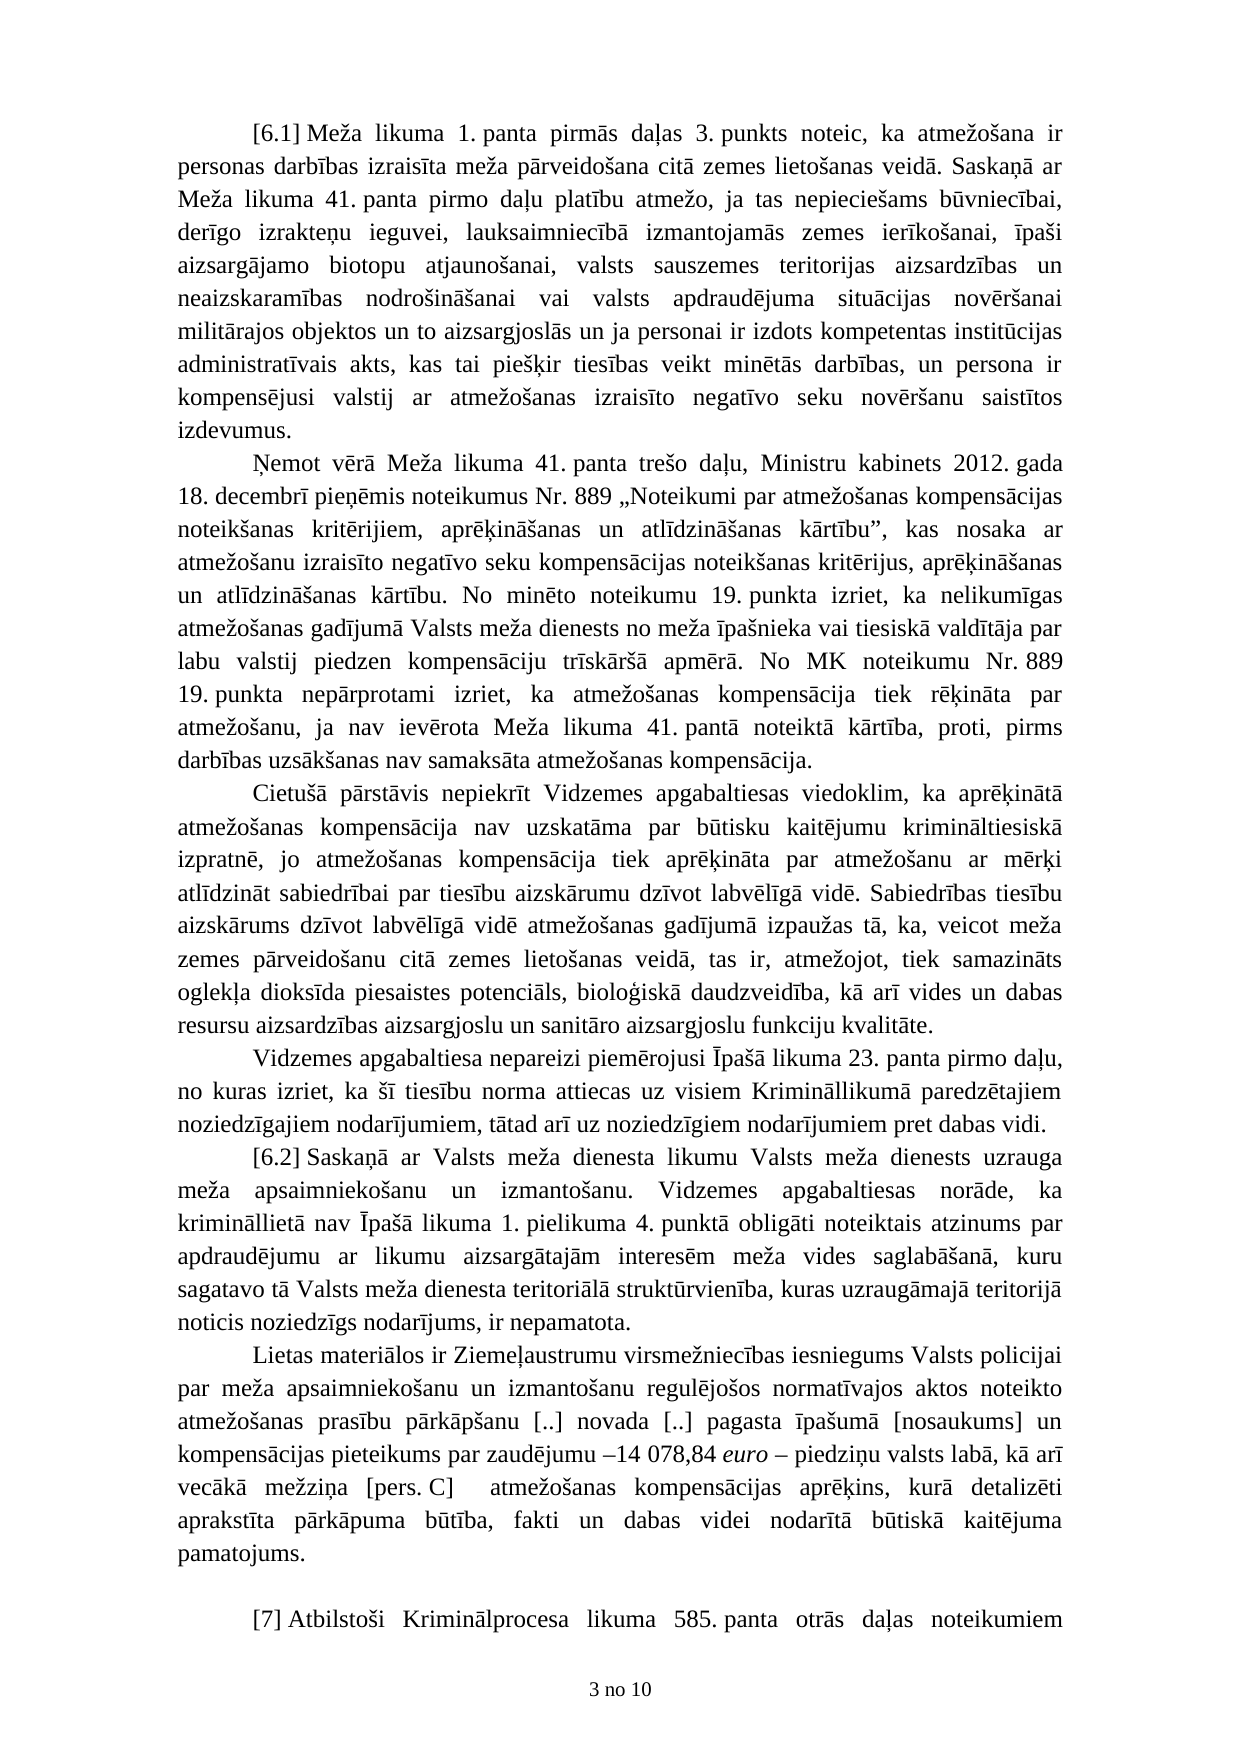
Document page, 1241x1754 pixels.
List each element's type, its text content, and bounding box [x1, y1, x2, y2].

text Ņemot vērā Meža likuma 41. panta trešo daļu, Ministru kabinets 2012. gada 18. decembrī pieņēmis noteikumus Nr. 889 „Noteikumi par atmežošanas kompensācijas noteikšanas kritērijiem, aprēķināšanas un atlīdzināšanas kārtību”, kas nosaka ar atmežošanu izraisīto negatīvo seku kompensācijas noteikšanas kritērijus, aprēķināšanas un atlīdzināšanas kārtību. No minēto noteikumu 19. punkta izriet, ka nelikumīgas atmežošanas gadījumā Valsts meža dienests no meža īpašnieka vai tiesiskā valdītāja par labu valstij piedzen kompensāciju trīskāršā apmērā. No MK noteikumu Nr. 889 19. punkta nepārprotami izriet, ka atmežošanas kompensācija tiek rēķināta par atmežošanu, ja nav ievērota Meža likuma 41. pantā noteiktā kārtība, proti, pirms darbības uzsākšanas nav samaksāta atmežošanas kompensācija. [177, 448, 1063, 774]
text Lietas materiālos ir Ziemeļaustrumu virsmežniecības iesniegums Valsts policijai par meža apsaimniekošanu un izmantošanu regulējošos normatīvajos aktos noteikto atmežošanas prasību pārkāpšanu [..] novada [..] pagasta īpašumā [nosaukums] un kompensācijas pieteikums par zaudējumu –14 078,84 euro – piedziņu valsts labā, kā arī vecākā mežziņa [pers. C] atmežošanas kompensācijas aprēķins, kurā detalizēti aprakstīta pārkāpuma būtība, fakti un dabas videi nodarītā būtiskā kaitējuma pamatojums. [177, 1340, 1063, 1567]
text [6.1] Meža likuma 1. panta pirmās daļas 3. punkts noteic, ka atmežošana ir personas darbības izraisīta meža pārveidošana citā zemes lietošanas veidā. Saskaņā ar Meža likuma 41. panta pirmo daļu platību atmežo, ja tas nepieciešams būvniecībai, derīgo izrakteņu ieguvei, lauksaimniecībā izmantojamās zemes ierīkošanai, īpaši aizsargājamo biotopu atjaunošanai, valsts sauszemes teritorijas aizsardzības un neaizskaramības nodrošināšanai vai valsts apdraudējuma situācijas novēršanai militārajos objektos un to aizsargjoslās un ja personai ir izdots kompetentas institūcijas administratīvais akts, kas tai piešķir tiesības veikt minētās darbības, un persona ir kompensējusi valstij ar atmežošanas izraisīto negatīvo seku novēršanu saistītos izdevumus. [177, 118, 1063, 444]
text [6.2] Saskaņā ar Valsts meža dienesta likumu Valsts meža dienests uzrauga meža apsaimniekošanu un izmantošanu. Vidzemes apgabaltiesas norāde, ka krimināllietā nav Īpašā likuma 1. pielikuma 4. punktā obligāti noteiktais atzinums par apdraudējumu ar likumu aizsargātajām interesēm meža vides saglabāšanā, kuru sagatavo tā Valsts meža dienesta teritoriālā struktūrvienība, kuras uzraugāmajā teritorijā noticis noziedzīgs nodarījums, ir nepamatota. [177, 1142, 1063, 1336]
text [177, 1604, 1063, 1633]
text Vidzemes apgabaltiesa nepareizi piemērojusi Īpašā likuma 23. panta pirmo daļu, no kuras izriet, ka šī tiesību norma attiecas uz visiem Krimināllikumā paredzētajiem noziedzīgajiem nodarījumiem, tātad arī uz noziedzīgiem nodarījumiem pret dabas vidi. [177, 1043, 1063, 1137]
text Cietušā pārstāvis nepiekrīt Vidzemes apgabaltiesas viedoklim, ka aprēķinātā atmežošanas kompensācija nav uzskatāma par būtisku kaitējumu krimināltiesiskā izpratnē, jo atmežošanas kompensācija tiek aprēķināta par atmežošanu ar mērķi atlīdzināt sabiedrībai par tiesību aizskārumu dzīvot labvēlīgā vidē. Sabiedrības tiesību aizskārums dzīvot labvēlīgā vidē atmežošanas gadījumā izpaužas tā, ka, veicot meža zemes pārveidošanu citā zemes lietošanas veidā, tas ir, atmežojot, tiek samazināts oglekļa dioksīda piesaistes potenciāls, bioloģiskā daudzveidība, kā arī vides un dabas resursu aizsardzības aizsargjoslu un sanitāro aizsargjoslu funkciju kvalitāte. [177, 778, 1063, 1038]
